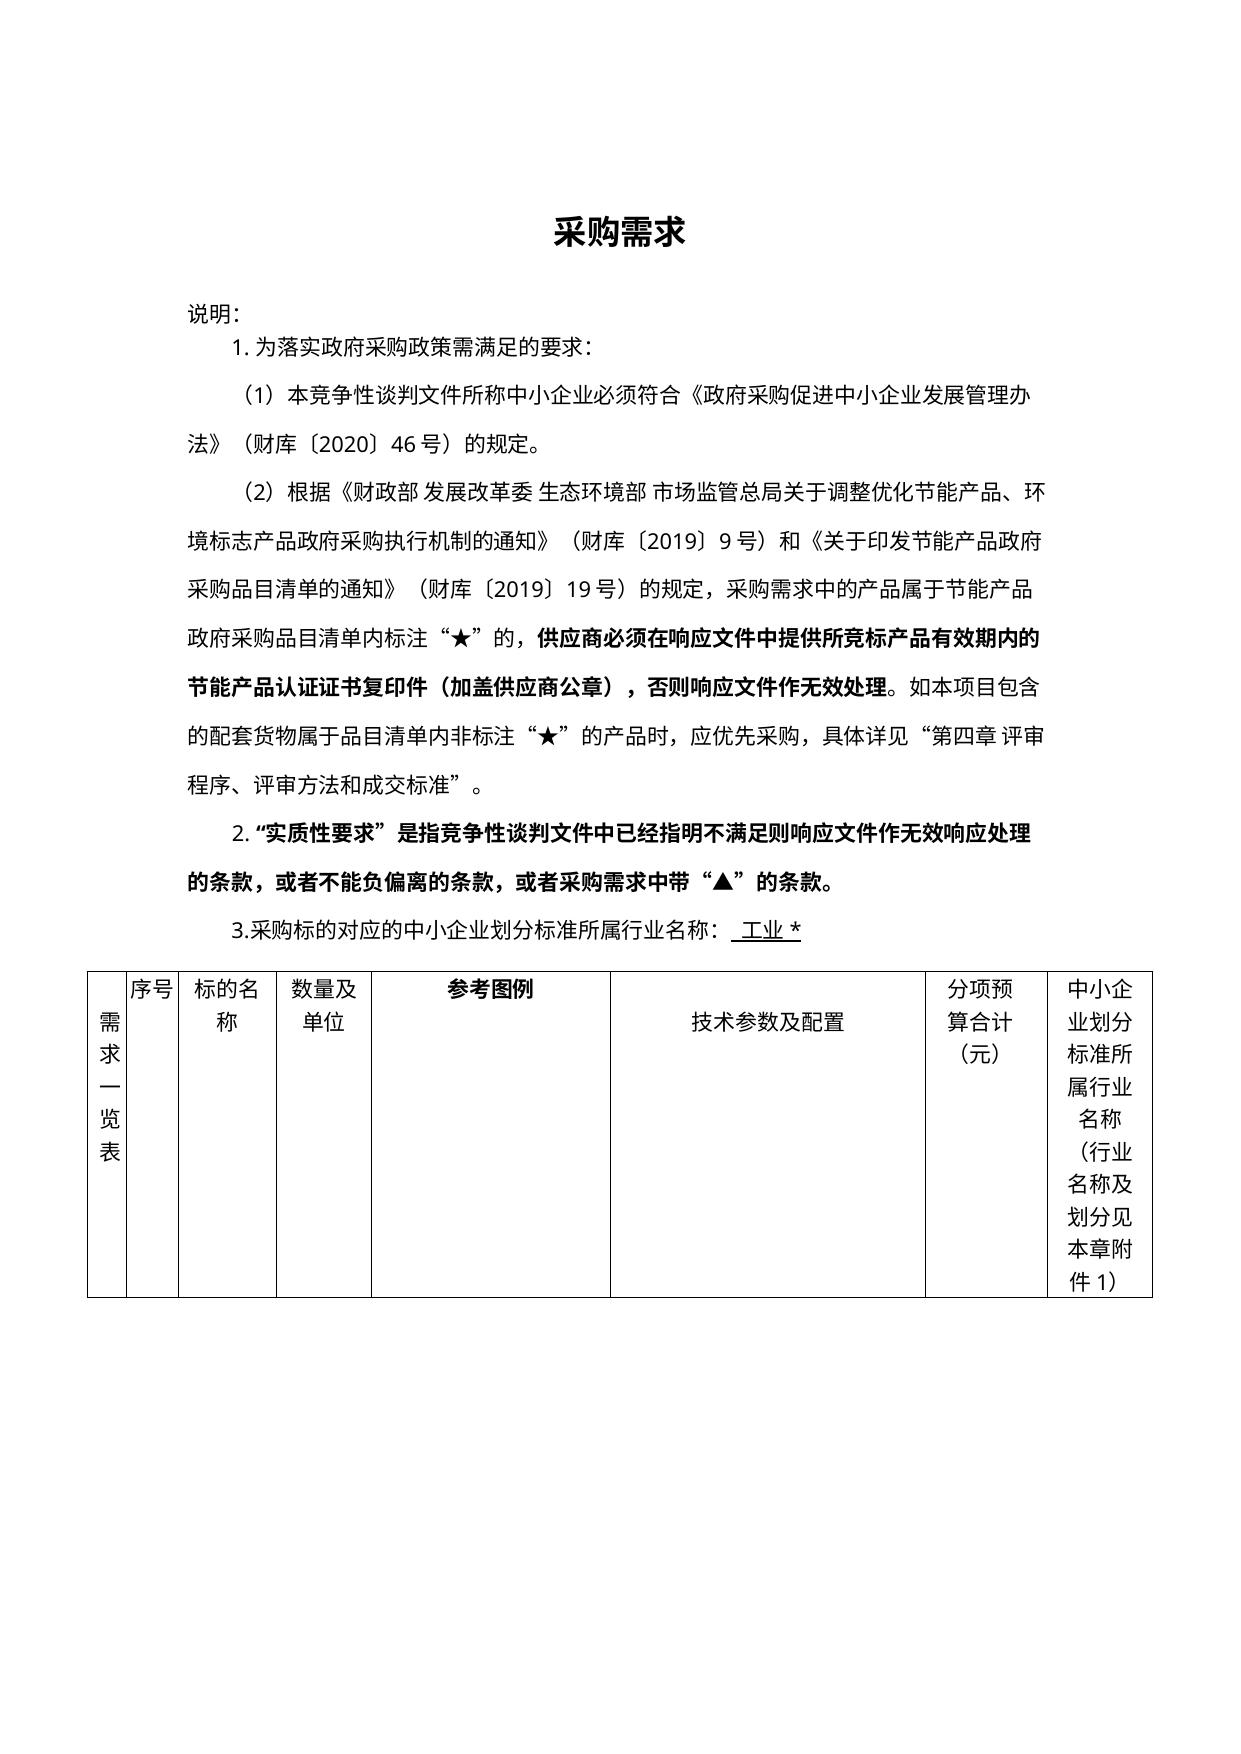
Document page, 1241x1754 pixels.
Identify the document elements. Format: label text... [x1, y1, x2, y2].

table_header 数量及单位 [277, 972, 371, 1297]
text 3.采购标的对应的中小企业划分标准所属行业名称： 工业 * [187, 913, 1053, 945]
text 2. “实质性要求”是指竞争性谈判文件中已经指明不满足则响应文件作无效响应处理的条款，或者不能负偏离的条款，或者采购需求中带“▲”的条款。 [187, 816, 1053, 897]
text （1）本竞争性谈判文件所称中小企业必须符合《政府采购促进中小企业发展管理办法》（财库〔2020〕46号）的规定。 [187, 378, 1053, 459]
table_header 序号 [127, 972, 178, 1297]
text （2）根据《财政部 发展改革委 生态环境部 市场监管总局关于调整优化节能产品、环境标志产品政府采购执行机制的通知》（财库〔2019〕9号）和《关于印发节能产品政府采购品目清单的通知》（财库〔2019〕19号）的规定，采购需求中的产品属于节能产品政府采购品目清单内标注“★”的，供应商必须在响应文件中提供所竞标产品有效期内的节能产品认证证书复印件（加盖供应商公章），否则响应文件作无效处理。如本项目包含的配套货物属于品目清单内非标注“★”的产品时，应优先采购，具体详见“第四章 评审程序、评审方法和成交标准”。 [187, 475, 1053, 800]
table_header 技术参数及配置 [611, 972, 925, 1297]
text 1. 为落实政府采购政策需满足的要求： [187, 329, 1053, 362]
text 采购需求 [187, 197, 1053, 262]
table_header 分项预算合计（元） [926, 972, 1047, 1297]
table_header 标的名称 [179, 972, 276, 1297]
table_header 需求一览表 [88, 972, 126, 1297]
text 说明： [187, 297, 1053, 329]
table_header 参考图例 [372, 972, 610, 1297]
table_header 中小企业划分标准所属行业名称（行业名称及划分见本章附件1） [1048, 972, 1152, 1297]
